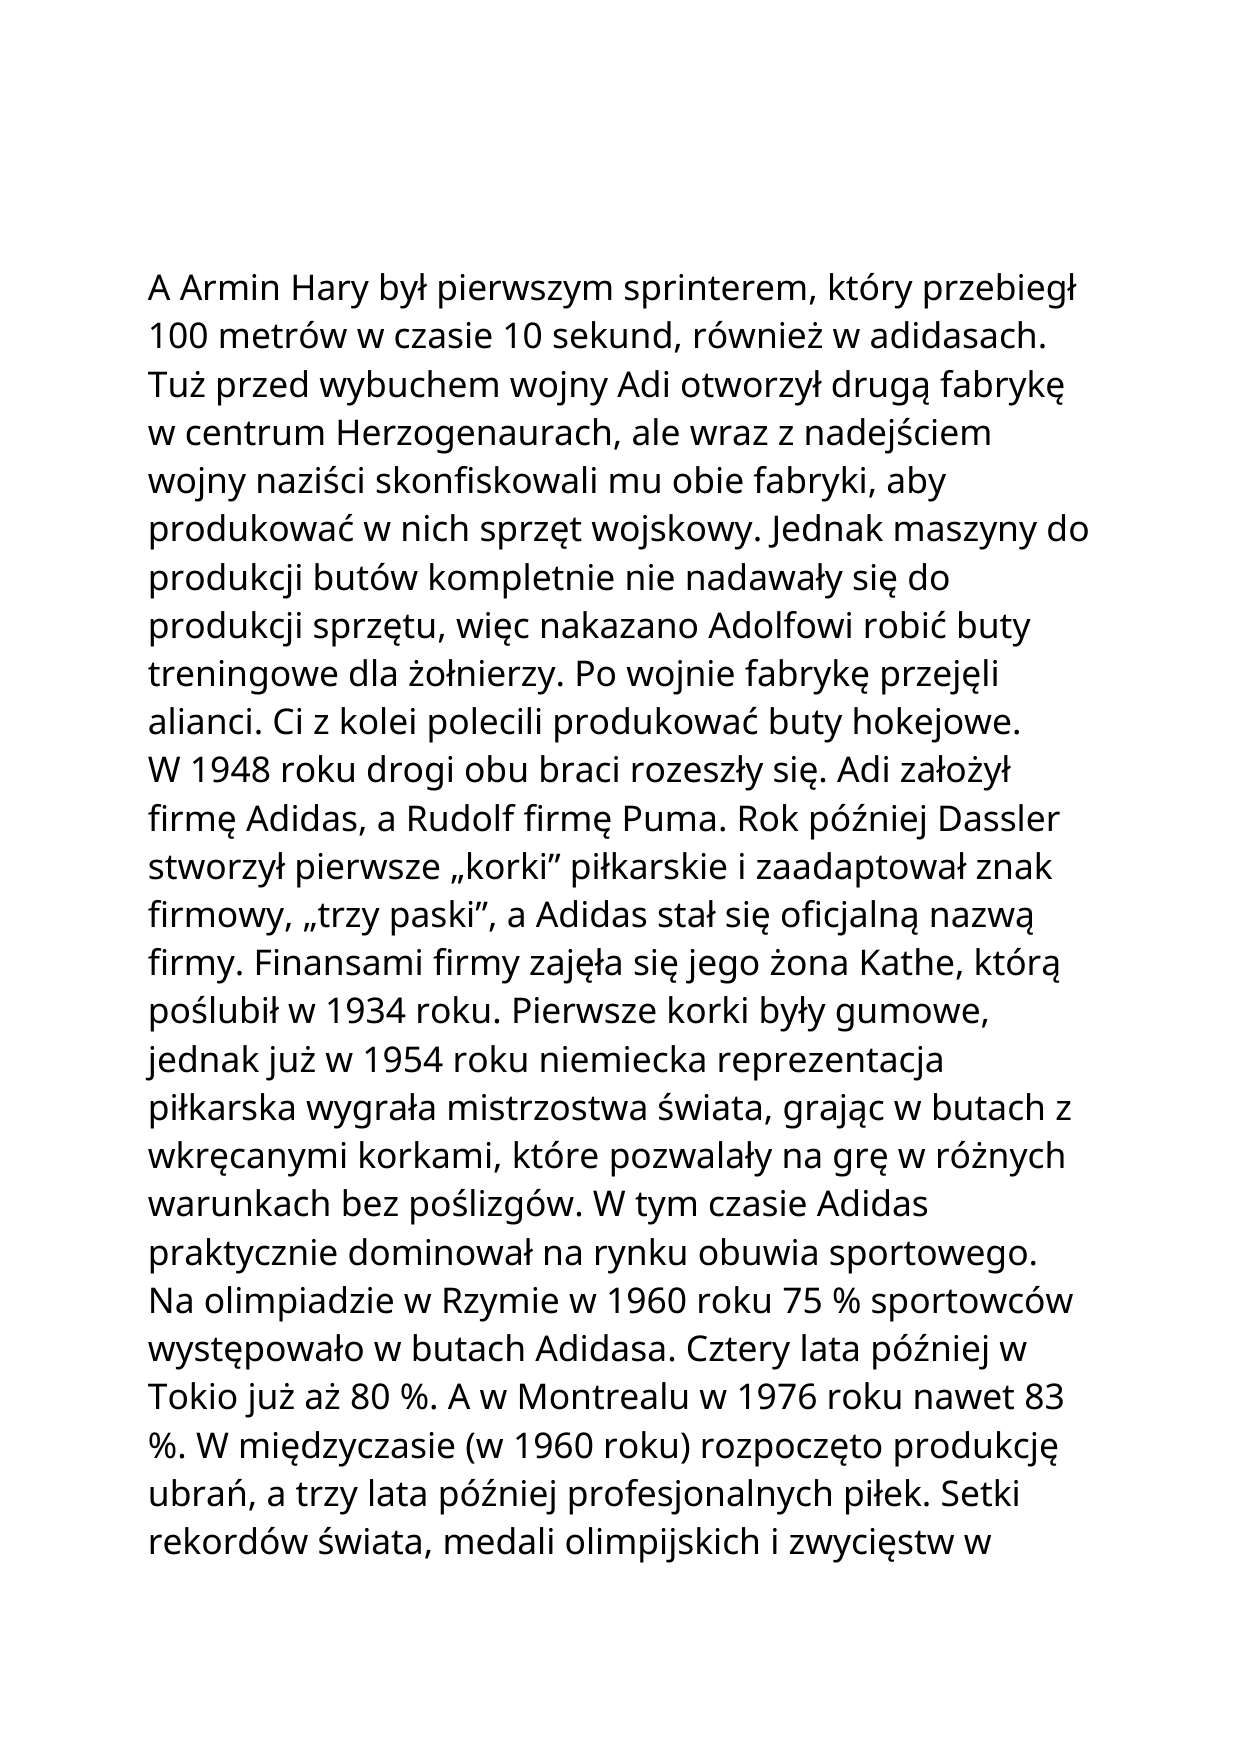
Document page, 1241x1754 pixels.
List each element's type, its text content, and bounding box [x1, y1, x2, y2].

text A Armin Hary był pierwszym sprinterem, który przebiegł 100 metrów w czasie 10 sekund, również w adidasach. [148, 263, 1093, 359]
text Tuż przed wybuchem wojny Adi otworzył drugą fabrykę w centrum Herzogenaurach, ale wraz z nadejściem wojny naziści skonfiskowali mu obie fabryki, aby produkować w nich sprzęt wojskowy. Jednak maszyny do produkcji butów kompletnie nie nadawały się do produkcji sprzętu, więc nakazano Adolfowi robić buty treningowe dla żołnierzy. Po wojnie fabrykę przejęli alianci. Ci z kolei polecili produkować buty hokejowe. [148, 359, 1093, 745]
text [148, 745, 1093, 1565]
